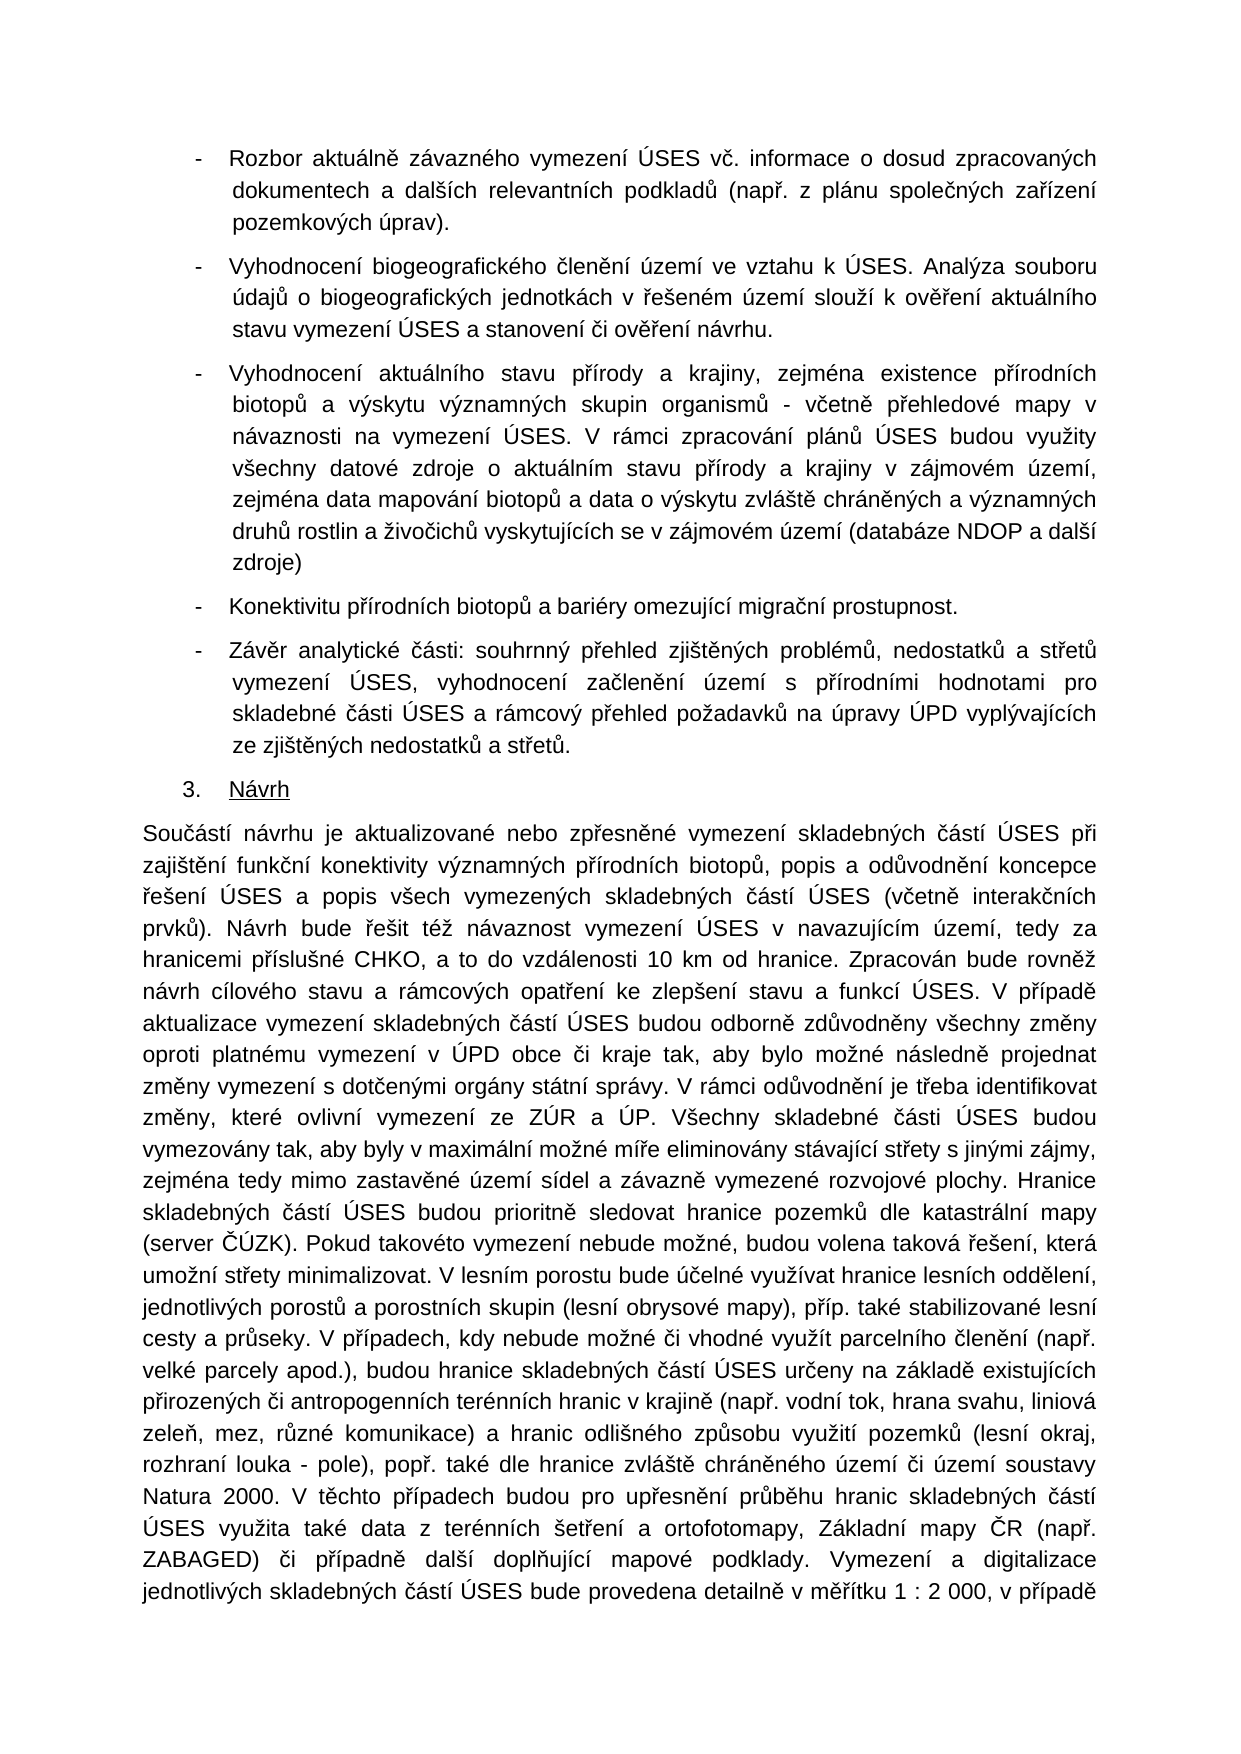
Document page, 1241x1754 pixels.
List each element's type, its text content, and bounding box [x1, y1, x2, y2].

list Rozbor aktuálně závazného vymezení ÚSES vč. informace o dosud zpracovaných dokumentech a dalších relevantních podkladů (např. z plánu společných zařízení pozemkových úprav). [194, 145, 1098, 235]
list Konektivitu přírodních biotopů a bariéry omezující migrační prostupnost. [142, 593, 1098, 619]
list Vyhodnocení aktuálního stavu přírody a krajiny, zejména existence přírodních biotopů a výskytu významných skupin organismů - včetně přehledové mapy v návaznosti na vymezení ÚSES. V rámci zpracování plánů ÚSES budou využity všechny datové zdroje o aktuálním stavu přírody a krajiny v zájmovém území, zejména data mapování biotopů a data o výskytu zvláště chráněných a významných druhů rostlin a živočichů vyskytujících se v zájmovém území (databáze NDOP a další zdroje) [194, 360, 1098, 576]
list Vyhodnocení biogeografického členění území ve vztahu k ÚSES. Analýza souboru údajů o biogeografických jednotkách v řešeném území slouží k ověření aktuálního stavu vymezení ÚSES a stanovení či ověření návrhu. [194, 253, 1098, 342]
list Závěr analytické části: souhrnný přehled zjištěných problémů, nedostatků a střetů vymezení ÚSES, vyhodnocení začlenění území s přírodními hodnotami pro skladebné části ÚSES a rámcový přehled požadavků na úpravy ÚPD vyplývajících ze zjištěných nedostatků a střetů. [194, 637, 1098, 758]
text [142, 820, 1098, 1604]
list Návrh [142, 776, 1098, 802]
